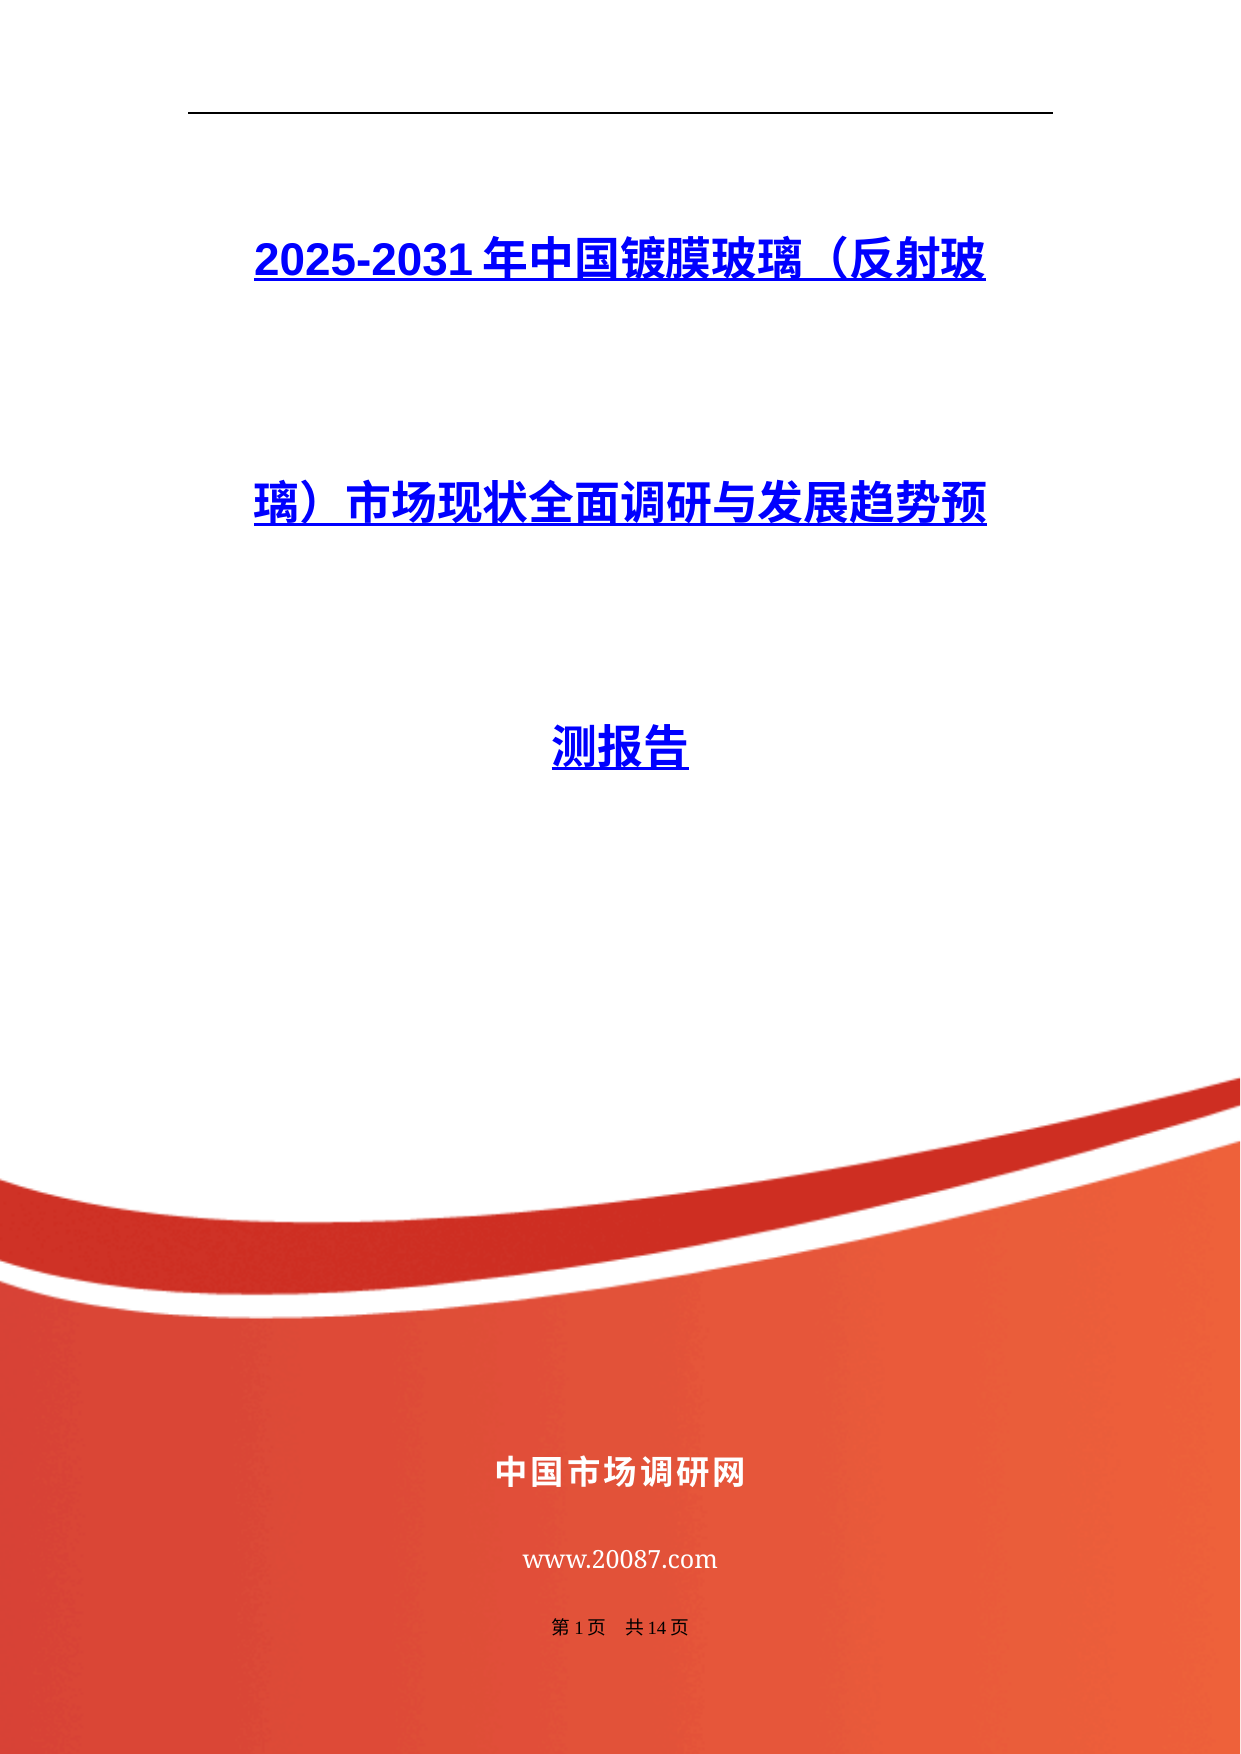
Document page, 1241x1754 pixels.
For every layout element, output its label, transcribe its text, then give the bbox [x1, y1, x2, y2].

table_header 2025-2031年中国镀膜玻璃（反射玻璃）市场现状全面调研与发展趋势预测报告 [188, 207, 1053, 871]
text www.20087.com [187, 1526, 1053, 1591]
subtitle 中国市场调研网 [187, 1437, 1053, 1502]
picture [0, 1006, 1241, 1754]
